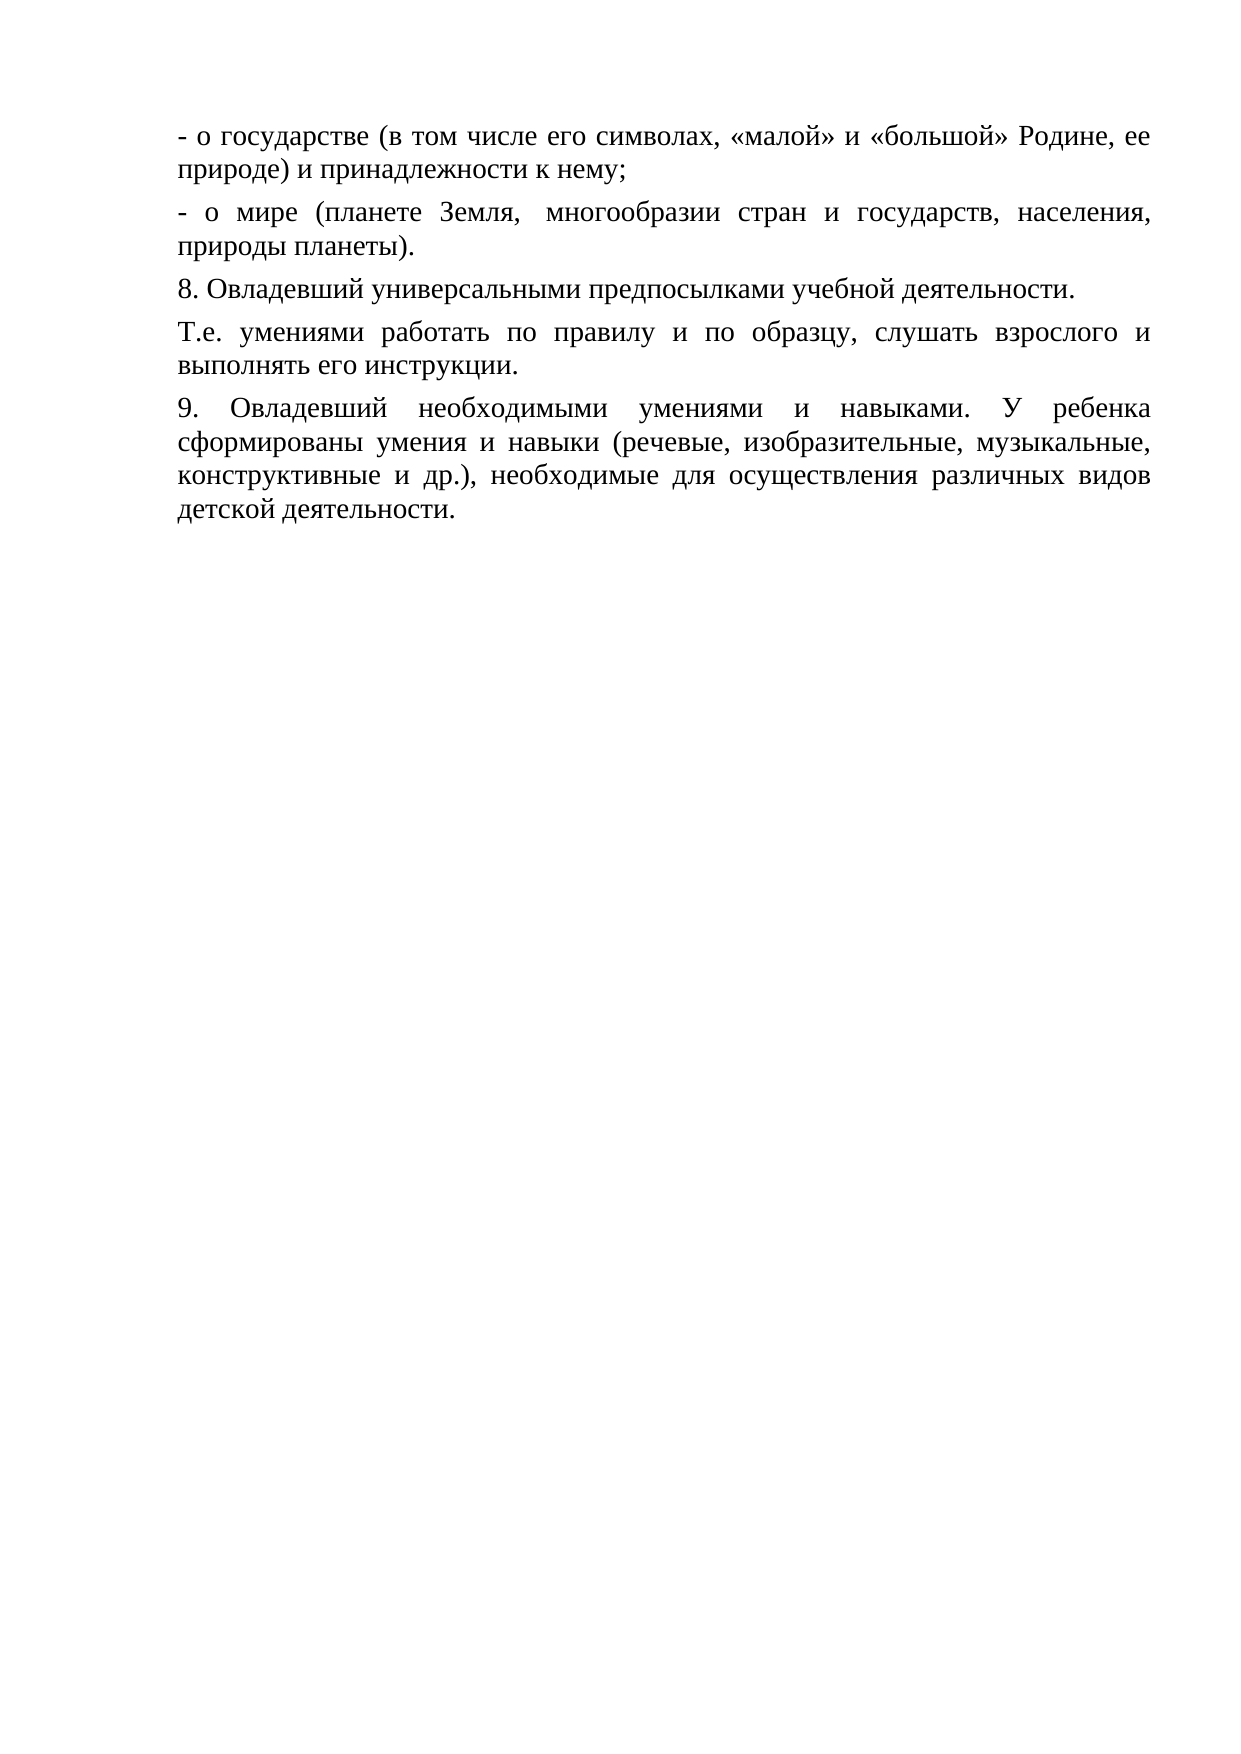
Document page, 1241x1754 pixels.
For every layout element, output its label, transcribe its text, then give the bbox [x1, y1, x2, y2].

text Т.е. умениями работать по правилу и по образцу, слушать взрослого и выполнять его инструкции. [177, 314, 1152, 381]
text 8. Овладевший универсальными предпосылками учебной деятельности. [177, 271, 1152, 304]
text - о мире (планете Земля, многообразии стран и государств, населения, природы планеты). [177, 194, 1152, 262]
text - о государстве (в том числе его символах, «малой» и «большой» Родине, ее природе) и принадлежности к нему; [177, 118, 1152, 185]
text 9. Овладевший необходимыми умениями и навыками. У ребенка сформированы умения и навыки (речевые, изобразительные, музыкальные, конструктивные и др.), необходимые для осуществления различных видов детской деятельности. [177, 390, 1152, 524]
